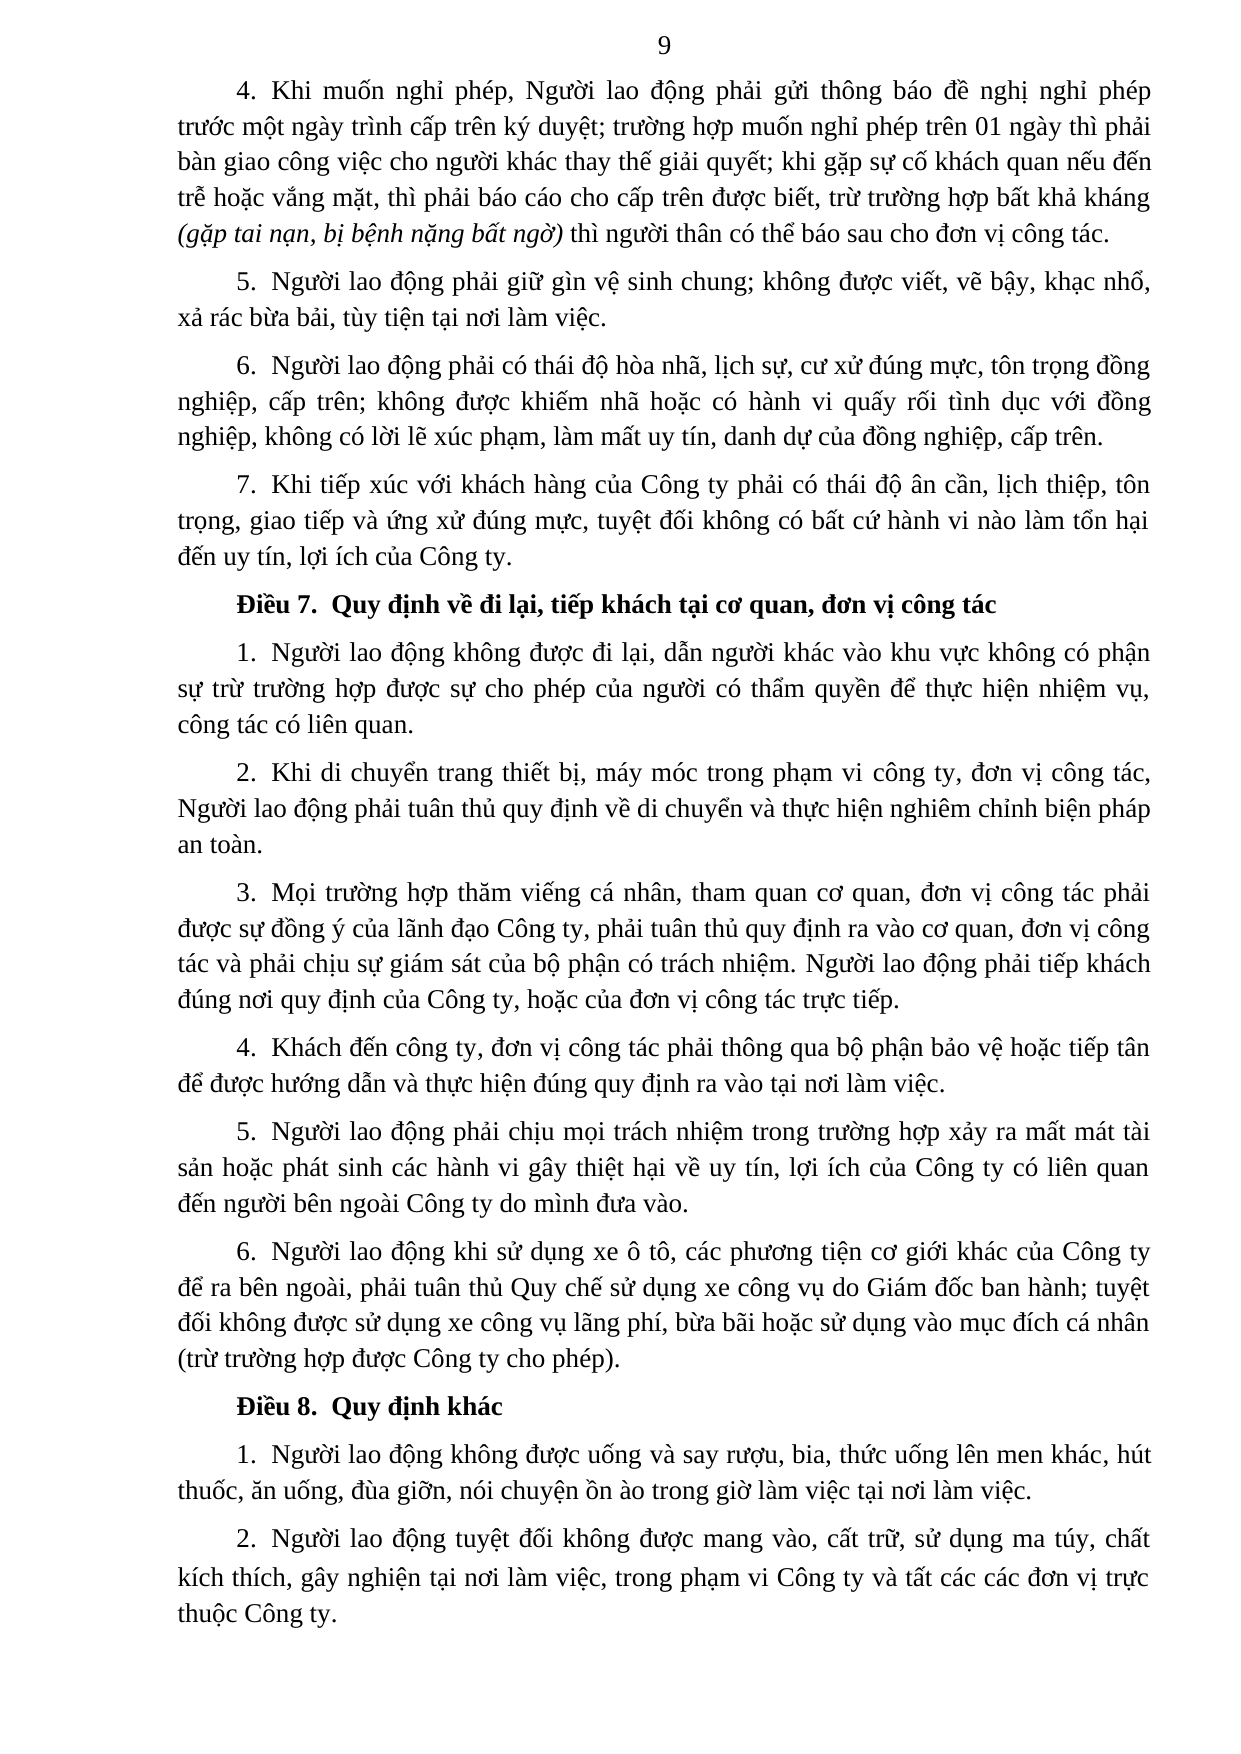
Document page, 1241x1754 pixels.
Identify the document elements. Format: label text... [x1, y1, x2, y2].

list Khách đến công ty, đơn vị công tác phải thông qua bộ phận bảo vệ hoặc tiếp tân để được hướng dẫn và thực hiện đúng quy định ra vào tại nơi làm việc. [177, 1031, 1152, 1098]
list Người lao động không được uống và say rượu, bia, thức uống lên men khác, hút thuốc, ăn uống, đùa giỡn, nói chuyện ồn ào trong giờ làm việc tại nơi làm việc. [177, 1439, 1152, 1506]
list Mọi trường hợp thăm viếng cá nhân, tham quan cơ quan, đơn vị công tác phải được sự đồng ý của lãnh đạo Công ty, phải tuân thủ quy định ra vào cơ quan, đơn vị công tác và phải chịu sự giám sát của bộ phận có trách nhiệm. Người lao động phải tiếp khách đúng nơi quy định của Công ty, hoặc của đơn vị công tác trực tiếp. [177, 876, 1152, 1014]
list Người lao động khi sử dụng xe ô tô, các phương tiện cơ giới khác của Công ty để ra bên ngoài, phải tuân thủ Quy chế sử dụng xe công vụ do Giám đốc ban hành; tuyệt đối không được sử dụng xe công vụ lãng phí, bừa bãi hoặc sử dụng vào mục đích cá nhân (trừ trường hợp được Công ty cho phép). [177, 1235, 1152, 1373]
list Khi tiếp xúc với khách hàng của Công ty phải có thái độ ân cần, lịch thiệp, tôn trọng, giao tiếp và ứng xử đúng mực, tuyệt đối không có bất cứ hành vi nào làm tổn hại đến uy tín, lợi ích của Công ty. [177, 469, 1152, 571]
list Khi muốn nghỉ phép, Người lao động phải gửi thông báo đề nghị nghỉ phép trước một ngày trình cấp trên ký duyệt; trường hợp muốn nghỉ phép trên 01 ngày thì phải bàn giao công việc cho người khác thay thế giải quyết; khi gặp sự cố khách quan nếu đến trễ hoặc vắng mặt, thì phải báo cáo cho cấp trên được biết, trừ trường hợp bất khả kháng (gặp tai nạn, bị bệnh nặng bất ngờ) thì người thân có thể báo sau cho đơn vị công tác. [177, 74, 1152, 248]
list Người lao động phải chịu mọi trách nhiệm trong trường hợp xảy ra mất mát tài sản hoặc phát sinh các hành vi gây thiệt hại về uy tín, lợi ích của Công ty có liên quan đến người bên ngoài Công ty do mình đưa vào. [177, 1115, 1152, 1218]
text Điều 7. Quy định về đi lại, tiếp khách tại cơ quan, đơn vị công tác [177, 588, 1152, 619]
list Người lao động phải có thái độ hòa nhã, lịch sự, cư xử đúng mực, tôn trọng đồng nghiệp, cấp trên; không được khiếm nhã hoặc có hành vi quấy rối tình dục với đồng nghiệp, không có lời lẽ xúc phạm, làm mất uy tín, danh dự của đồng nghiệp, cấp trên. [177, 349, 1152, 452]
list Người lao động không được đi lại, dẫn người khác vào khu vực không có phận sự trừ trường hợp được sự cho phép của người có thẩm quyền để thực hiện nhiệm vụ, công tác có liên quan. [177, 637, 1152, 739]
list Người lao động tuyệt đối không được mang vào, cất trữ, sử dụng ma túy, chất kích thích, gây nghiện tại nơi làm việc, trong phạm vi Công ty và tất các các đơn vị trực thuộc Công ty. [177, 1523, 1152, 1628]
text Điều 8. Quy định khác [177, 1390, 1152, 1422]
list Người lao động phải giữ gìn vệ sinh chung; không được viết, vẽ bậy, khạc nhổ, xả rác bừa bải, tùy tiện tại nơi làm việc. [177, 265, 1152, 332]
list Khi di chuyển trang thiết bị, máy móc trong phạm vi công ty, đơn vị công tác, Người lao động phải tuân thủ quy định về di chuyển và thực hiện nghiêm chỉnh biện pháp an toàn. [177, 756, 1152, 859]
